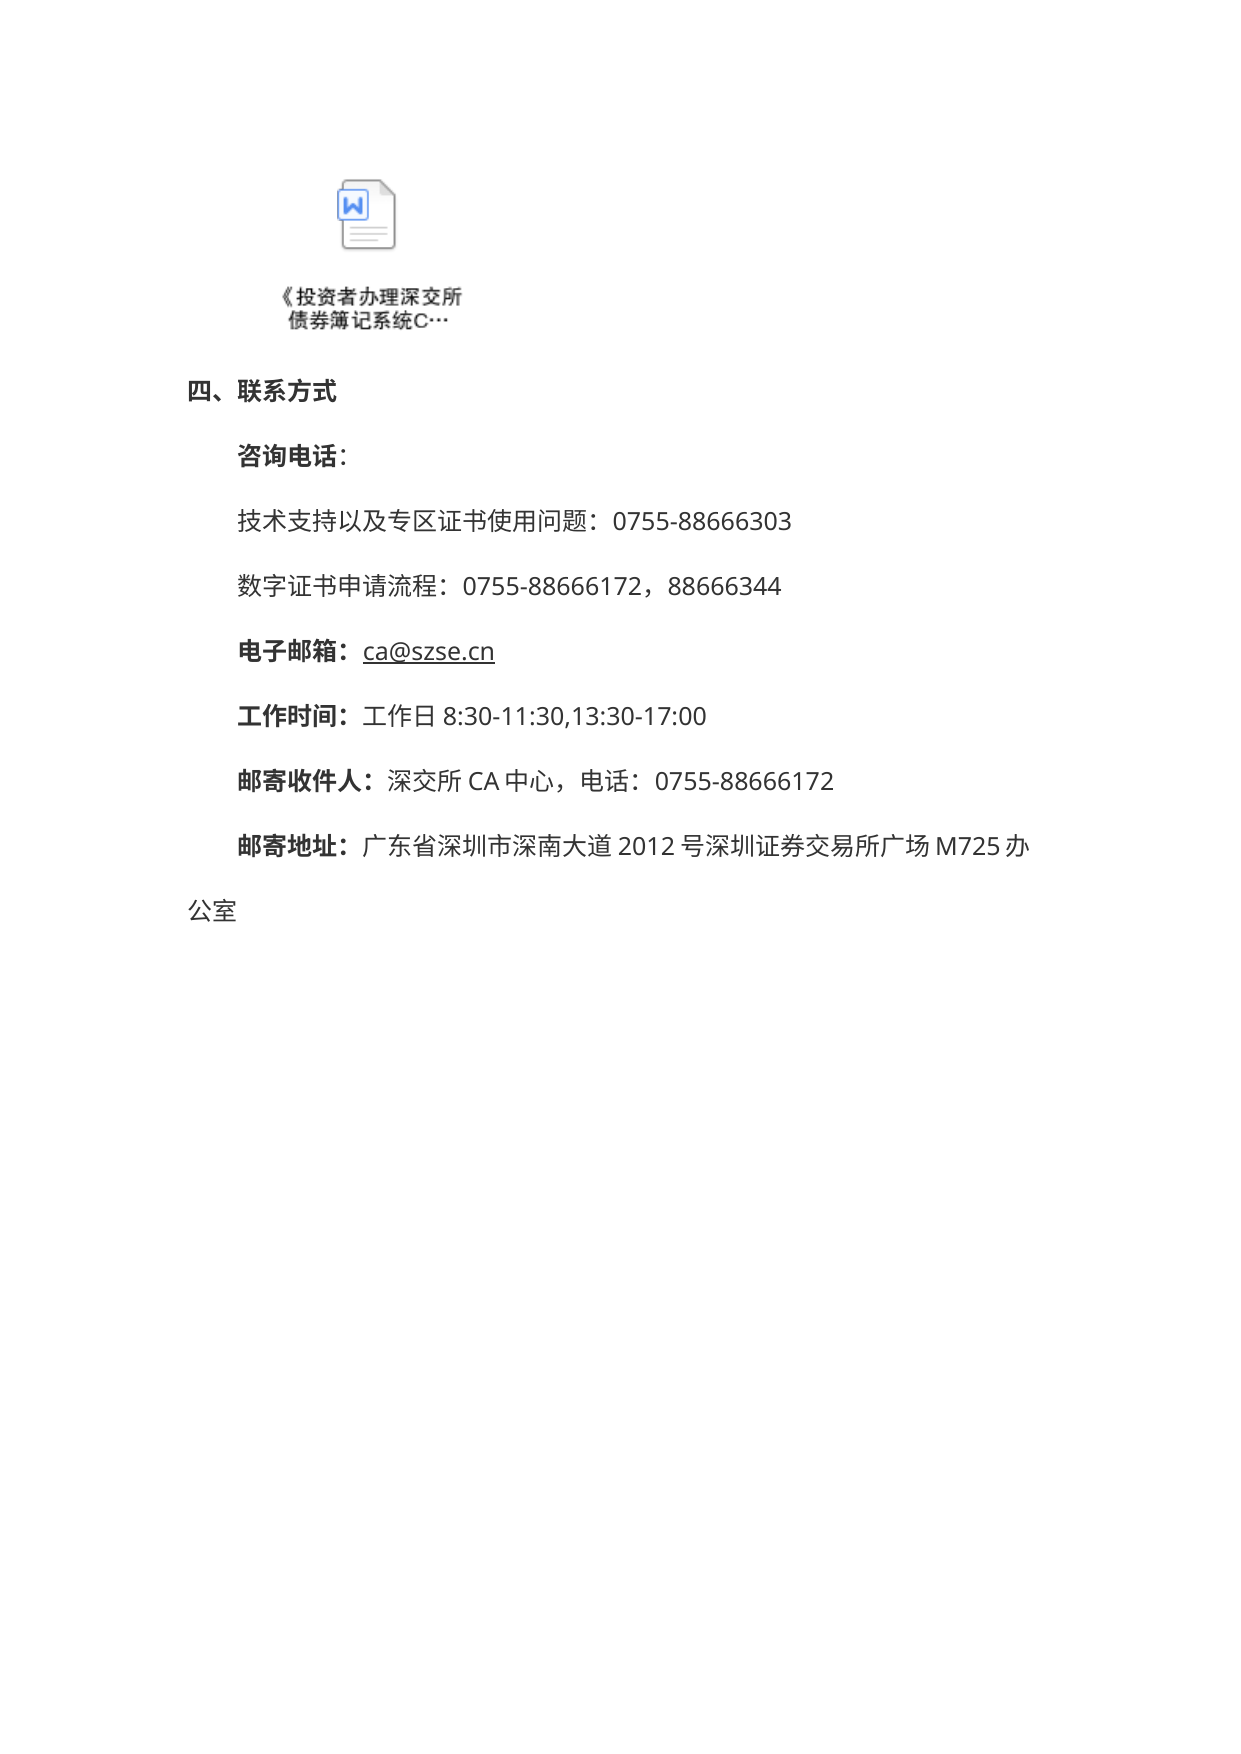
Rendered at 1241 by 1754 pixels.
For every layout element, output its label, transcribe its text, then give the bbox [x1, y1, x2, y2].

text 技术支持以及专区证书使用问题：0755-88666303 [187, 487, 1053, 552]
text 咨询电话： [187, 422, 1053, 487]
text 工作时间：工作日8:30-11:30,13:30-17:00 [187, 682, 1053, 747]
text 数字证书申请流程：0755-88666172，88666344 [187, 552, 1053, 617]
list 四、联系方式 [187, 357, 1053, 422]
text 邮寄地址：广东省深圳市深南大道2012号深圳证券交易所广场M725办公室 [187, 812, 1053, 942]
text 邮寄收件人：深交所CA中心，电话：0755-88666172 [187, 747, 1053, 812]
text 电子邮箱：ca@szse.cn [187, 617, 1053, 682]
picture [275, 161, 463, 350]
